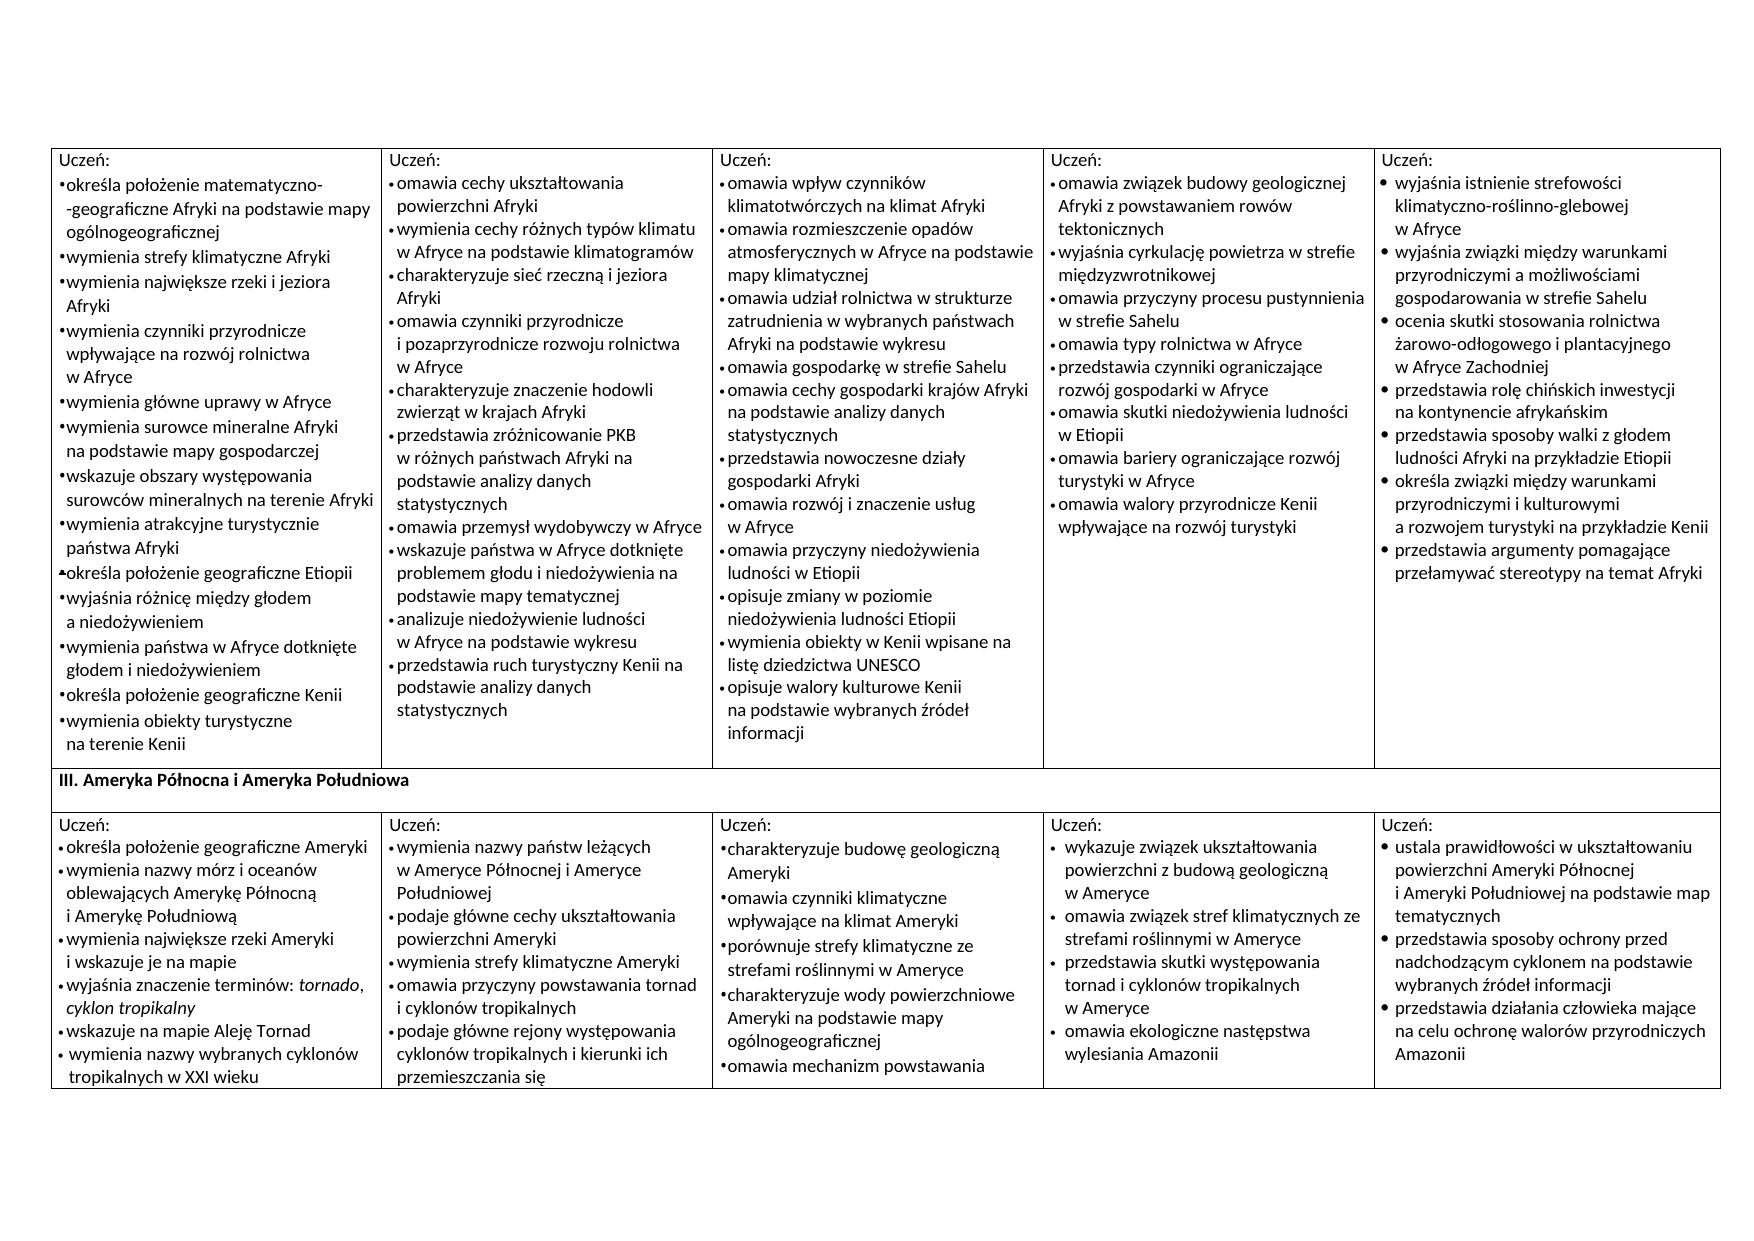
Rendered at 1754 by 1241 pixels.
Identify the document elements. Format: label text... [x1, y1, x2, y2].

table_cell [713, 813, 1043, 1088]
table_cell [52, 813, 381, 1088]
table_cell Uczeń: określa położenie matematyczno- -geograficzne Afryki na podstawie mapy ogólnogeograficznej wymienia strefy klimatyczne Afryki wymienia największe rzeki i jeziora Afryki wymienia czynniki przyrodnicze wpływające na rozwój rolnictwa w Afryce wymienia główne uprawy w Afryce wymienia surowce mineralne Afryki na podstawie mapy gospodarczej wskazuje obszary występowania surowców mineralnych na terenie Afryki wymienia atrakcyjne turystycznie państwa Afryki określa położenie geograficzne Etiopii wyjaśnia różnicę między głodem a niedożywieniem wymienia państwa w Afryce dotknięte głodem i niedożywieniem określa położenie geograficzne Kenii wymienia obiekty turystyczne na terenie Kenii [52, 149, 381, 767]
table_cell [1044, 813, 1374, 1088]
table_cell Uczeń: omawia cechy ukształtowania powierzchni Afryki wymienia cechy różnych typów klimatu w Afryce na podstawie klimatogramów charakteryzuje sieć rzeczną i jeziora Afryki omawia czynniki przyrodnicze i pozaprzyrodnicze rozwoju rolnictwa w Afryce charakteryzuje znaczenie hodowli zwierząt w krajach Afryki przedstawia zróżnicowanie PKB w różnych państwach Afryki na podstawie analizy danych statystycznych omawia przemysł wydobywczy w Afryce wskazuje państwa w Afryce dotknięte problemem głodu i niedożywienia na podstawie mapy tematycznej analizuje niedożywienie ludności w Afryce na podstawie wykresu przedstawia ruch turystyczny Kenii na podstawie analizy danych statystycznych [382, 149, 712, 767]
table_cell Uczeń: omawia wpływ czynników klimatotwórczych na klimat Afryki omawia rozmieszczenie opadów atmosferycznych w Afryce na podstawie mapy klimatycznej omawia udział rolnictwa w strukturze zatrudnienia w wybranych państwach Afryki na podstawie wykresu omawia gospodarkę w strefie Sahelu omawia cechy gospodarki krajów Afryki na podstawie analizy danych statystycznych przedstawia nowoczesne działy gospodarki Afryki omawia rozwój i znaczenie usług w Afryce omawia przyczyny niedożywienia ludności w Etiopii opisuje zmiany w poziomie niedożywienia ludności Etiopii wymienia obiekty w Kenii wpisane na listę dziedzictwa UNESCO opisuje walory kulturowe Kenii na podstawie wybranych źródeł informacji [713, 149, 1043, 767]
table_cell III. Ameryka Północna i Ameryka Południowa [52, 769, 1720, 812]
table_cell Uczeń: wyjaśnia istnienie strefowości klimatyczno-roślinno-glebowej w Afryce wyjaśnia związki między warunkami przyrodniczymi a możliwościami gospodarowania w strefie Sahelu ocenia skutki stosowania rolnictwa żarowo-odłogowego i plantacyjnego w Afryce Zachodniej przedstawia rolę chińskich inwestycji na kontynencie afrykańskim przedstawia sposoby walki z głodem ludności Afryki na przykładzie Etiopii określa związki między warunkami przyrodniczymi i kulturowymi a rozwojem turystyki na przykładzie Kenii przedstawia argumenty pomagające przełamywać stereotypy na temat Afryki [1375, 149, 1720, 767]
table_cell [382, 813, 712, 1088]
table_cell Uczeń: omawia związek budowy geologicznej Afryki z powstawaniem rowów tektonicznych wyjaśnia cyrkulację powietrza w strefie międzyzwrotnikowej omawia przyczyny procesu pustynnienia w strefie Sahelu omawia typy rolnictwa w Afryce przedstawia czynniki ograniczające rozwój gospodarki w Afryce omawia skutki niedożywienia ludności w Etiopii omawia bariery ograniczające rozwój turystyki w Afryce omawia walory przyrodnicze Kenii wpływające na rozwój turystyki [1044, 149, 1374, 767]
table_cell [1375, 813, 1720, 1088]
